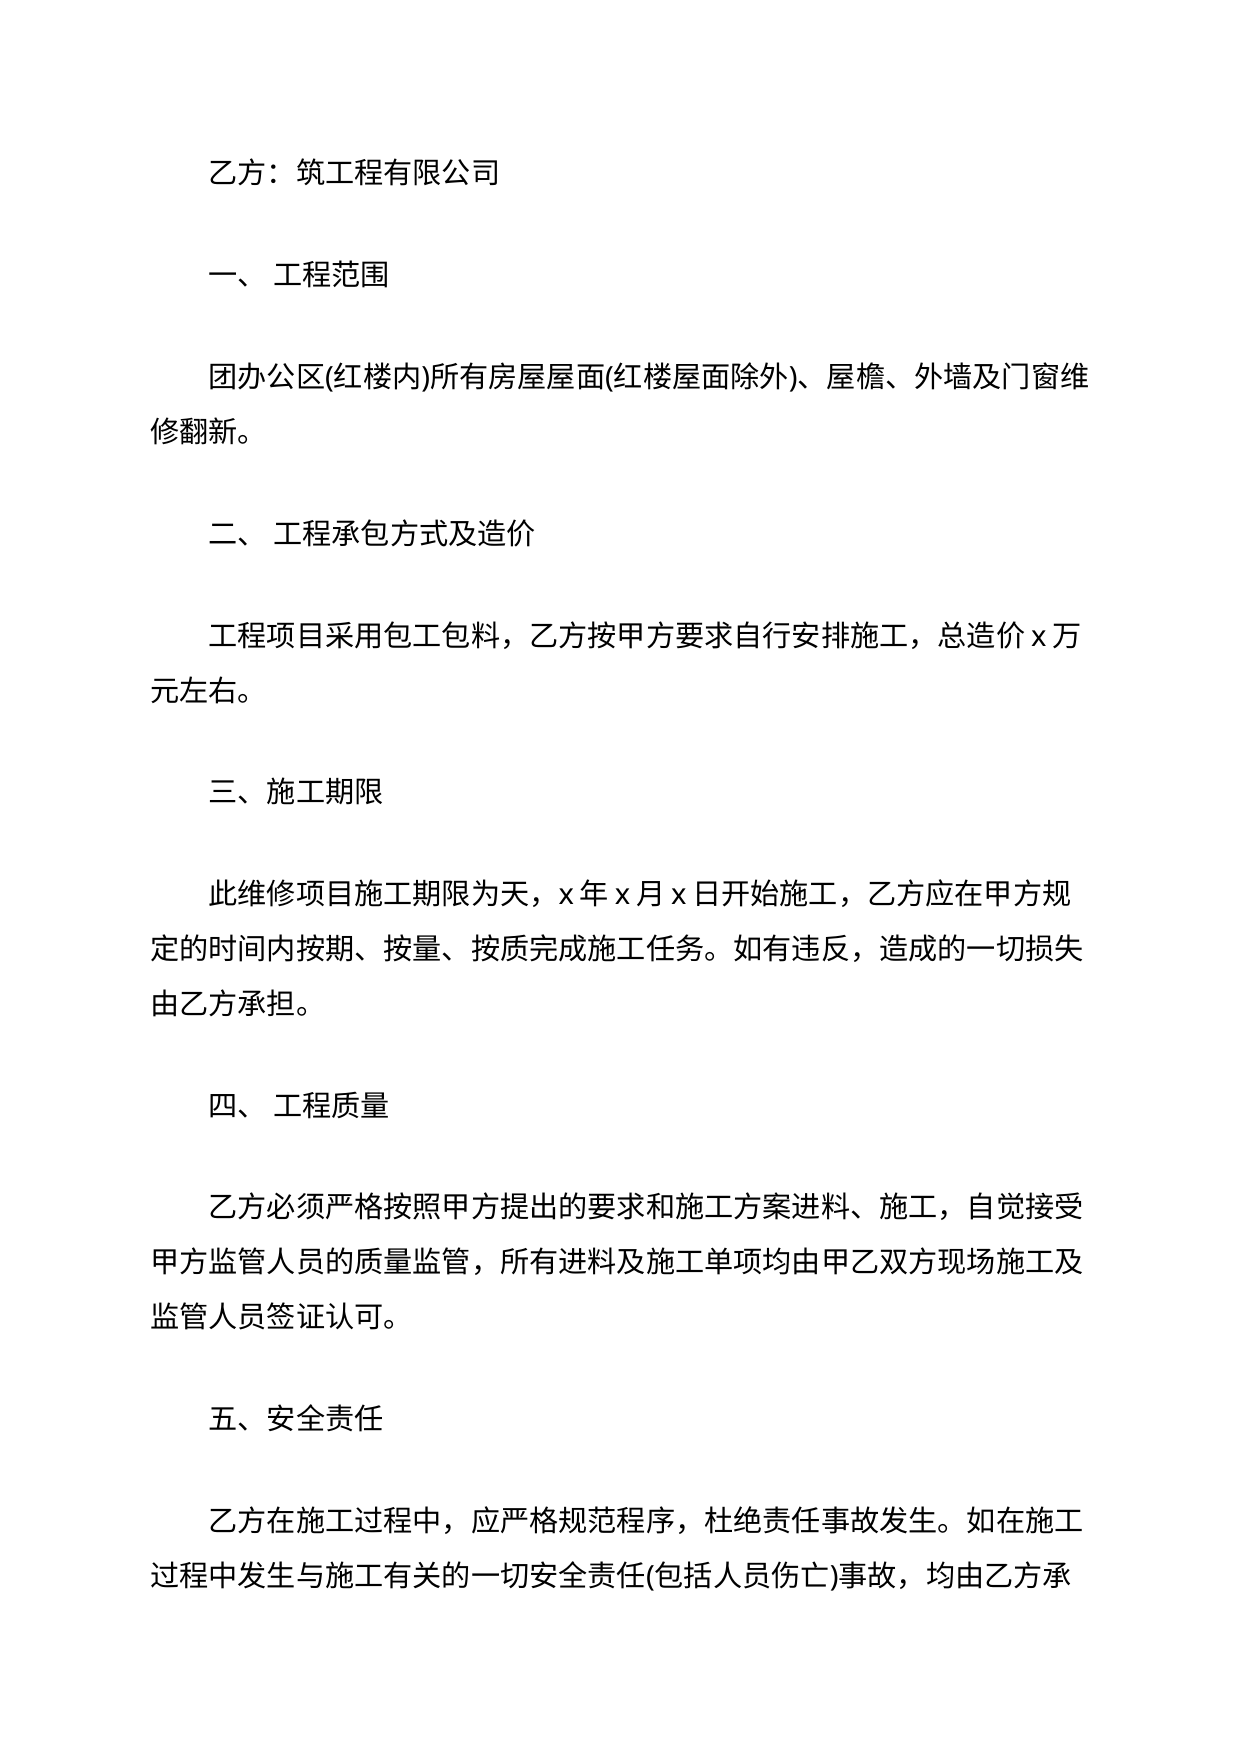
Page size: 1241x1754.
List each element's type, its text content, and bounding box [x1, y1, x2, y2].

text 工程项目采用包工包料，乙方按甲方要求自行安排施工，总造价x万元左右。 [150, 612, 1090, 709]
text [150, 1497, 1090, 1595]
text 三、施工期限 [150, 769, 1090, 811]
text 五、安全责任 [150, 1396, 1090, 1438]
text 四、 工程质量 [150, 1082, 1090, 1124]
text 二、 工程承包方式及造价 [150, 510, 1090, 553]
text 此维修项目施工期限为天，x年x月x日开始施工，乙方应在甲方规定的时间内按期、按量、按质完成施工任务。如有违反，造成的一切损失由乙方承担。 [150, 871, 1090, 1023]
text 一、 工程范围 [150, 252, 1090, 294]
text 乙方必须严格按照甲方提出的要求和施工方案进料、施工，自觉接受甲方监管人员的质量监管，所有进料及施工单项均由甲乙双方现场施工及监管人员签证认可。 [150, 1184, 1090, 1336]
text 团办公区(红楼内)所有房屋屋面(红楼屋面除外)、屋檐、外墙及门窗维修翻新。 [150, 353, 1090, 451]
text 乙方：筑工程有限公司 [150, 150, 1090, 192]
